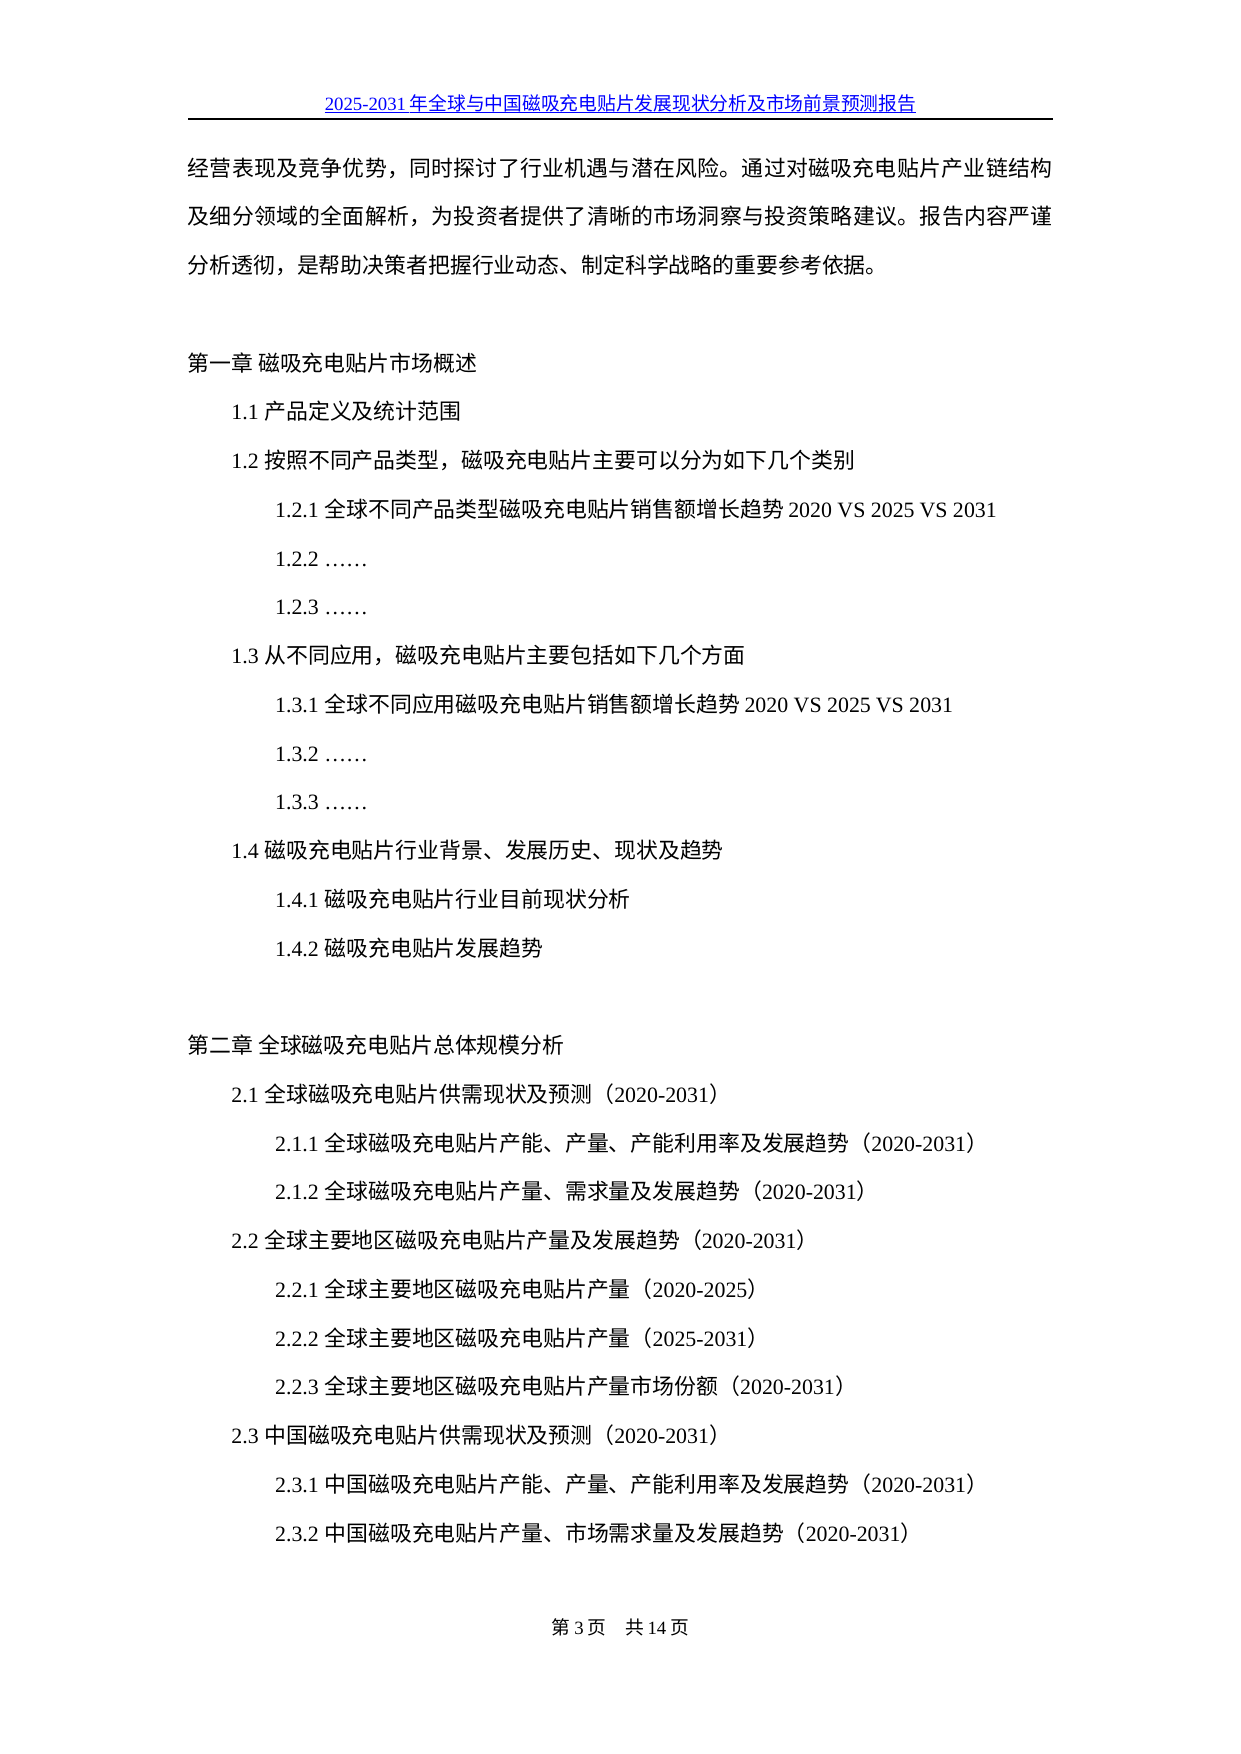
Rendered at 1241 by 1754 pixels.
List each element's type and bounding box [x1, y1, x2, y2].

text [187, 150, 1053, 1548]
